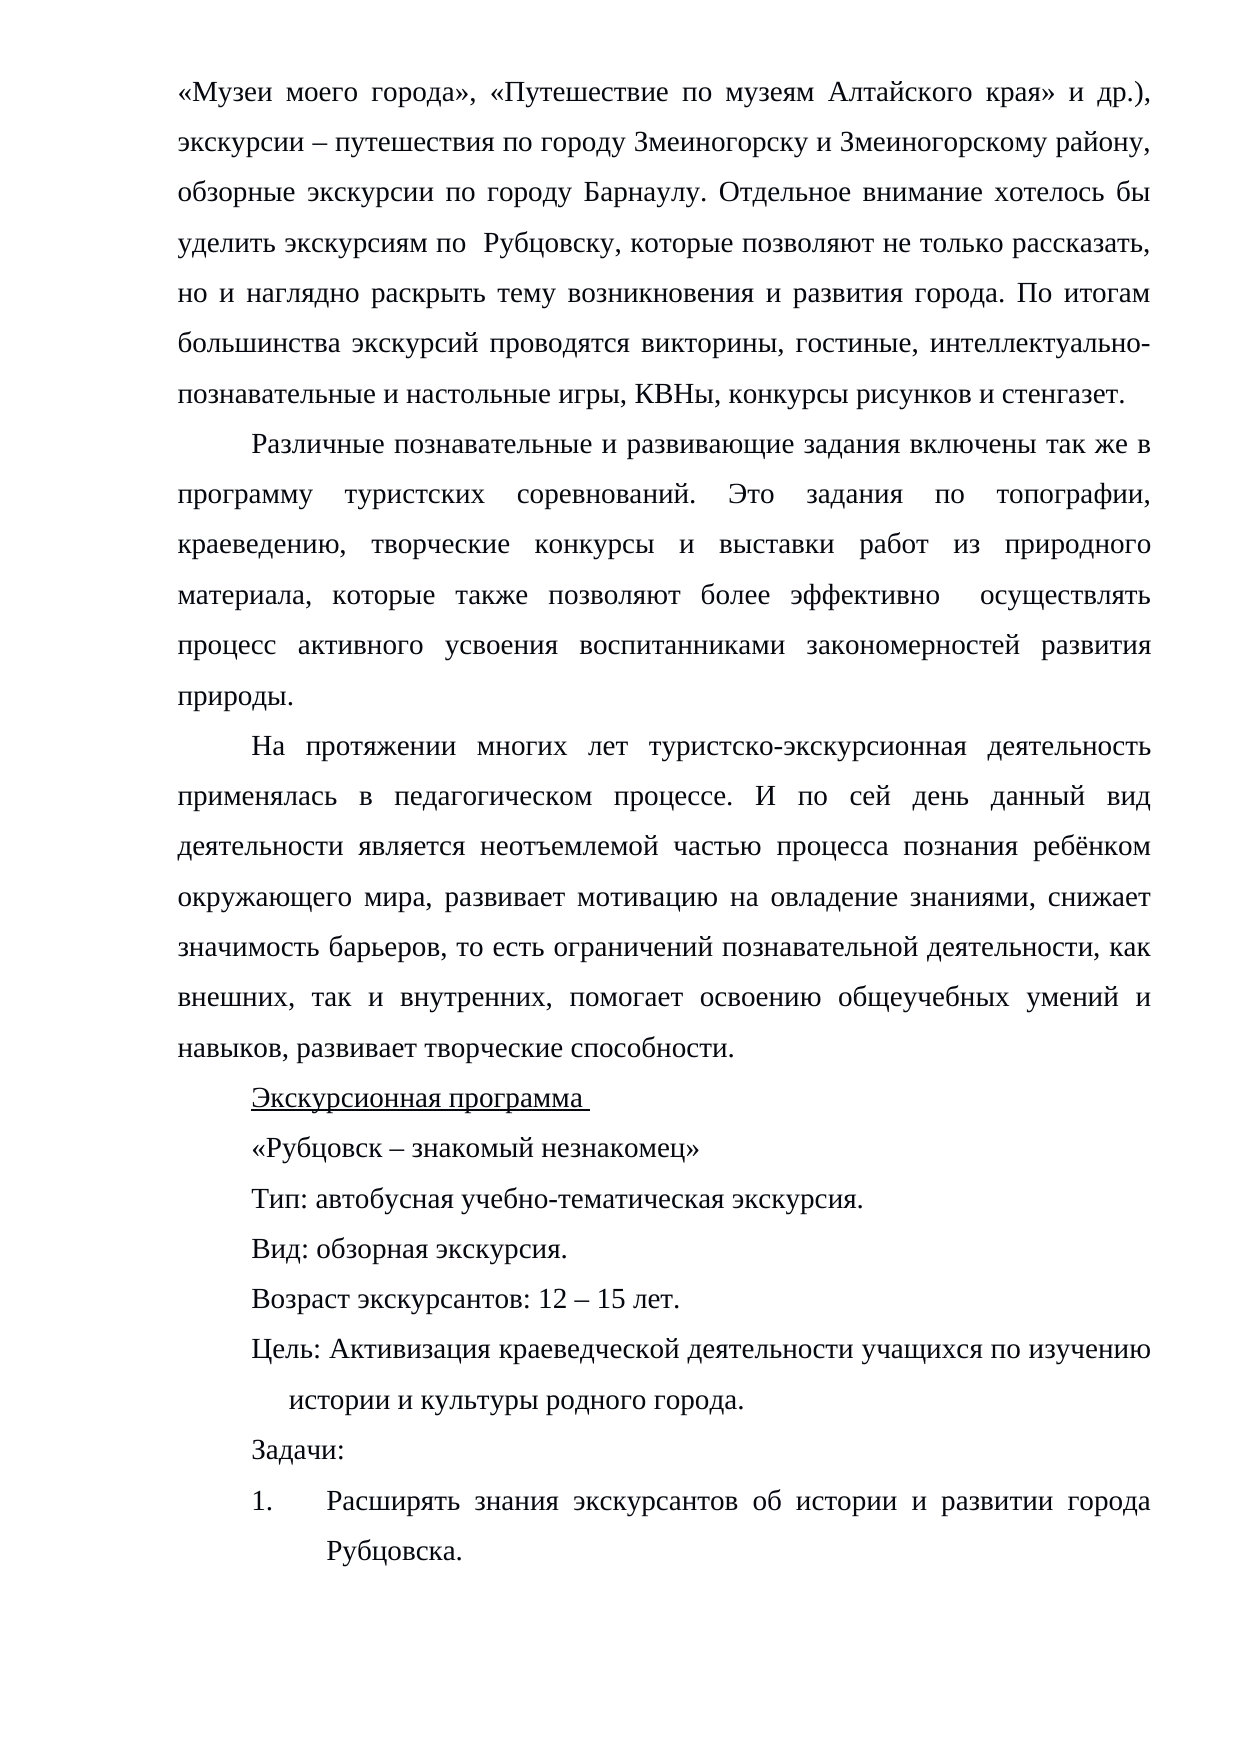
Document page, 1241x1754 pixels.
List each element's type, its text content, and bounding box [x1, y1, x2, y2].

text «Рубцовск – знакомый незнакомец» [177, 1130, 1152, 1164]
text Задачи: [251, 1432, 1152, 1466]
text Цель: Активизация краеведческой деятельности учащихся по изучению истории и культуры родного города. [251, 1332, 1152, 1416]
text Тип: автобусная учебно-тематическая экскурсия. [177, 1181, 1152, 1214]
list Расширять знания экскурсантов об истории и развитии города Рубцовска. [251, 1483, 1152, 1566]
text На протяжении многих лет туристско-экскурсионная деятельность применялась в педагогическом процессе. И по сей день данный вид деятельности является неотъемлемой частью процесса познания ребёнком окружающего мира, развивает мотивацию на овладение знаниями, снижает значимость барьеров, то есть ограничений познавательной деятельности, как внешних, так и внутренних, помогает освоению общеучебных умений и навыков, развивает творческие способности. [177, 728, 1152, 1063]
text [177, 74, 1152, 409]
text Возраст экскурсантов: 12 – 15 лет. [177, 1281, 1152, 1315]
text Вид: обзорная экскурсия. [177, 1231, 1152, 1264]
text Различные познавательные и развивающие задания включены так же в программу туристских соревнований. Это задания по топографии, краеведению, творческие конкурсы и выставки работ из природного материала, которые также позволяют более эффективно осуществлять процесс активного усвоения воспитанниками закономерностей развития природы. [177, 426, 1152, 711]
text Экскурсионная программа [177, 1080, 1152, 1114]
